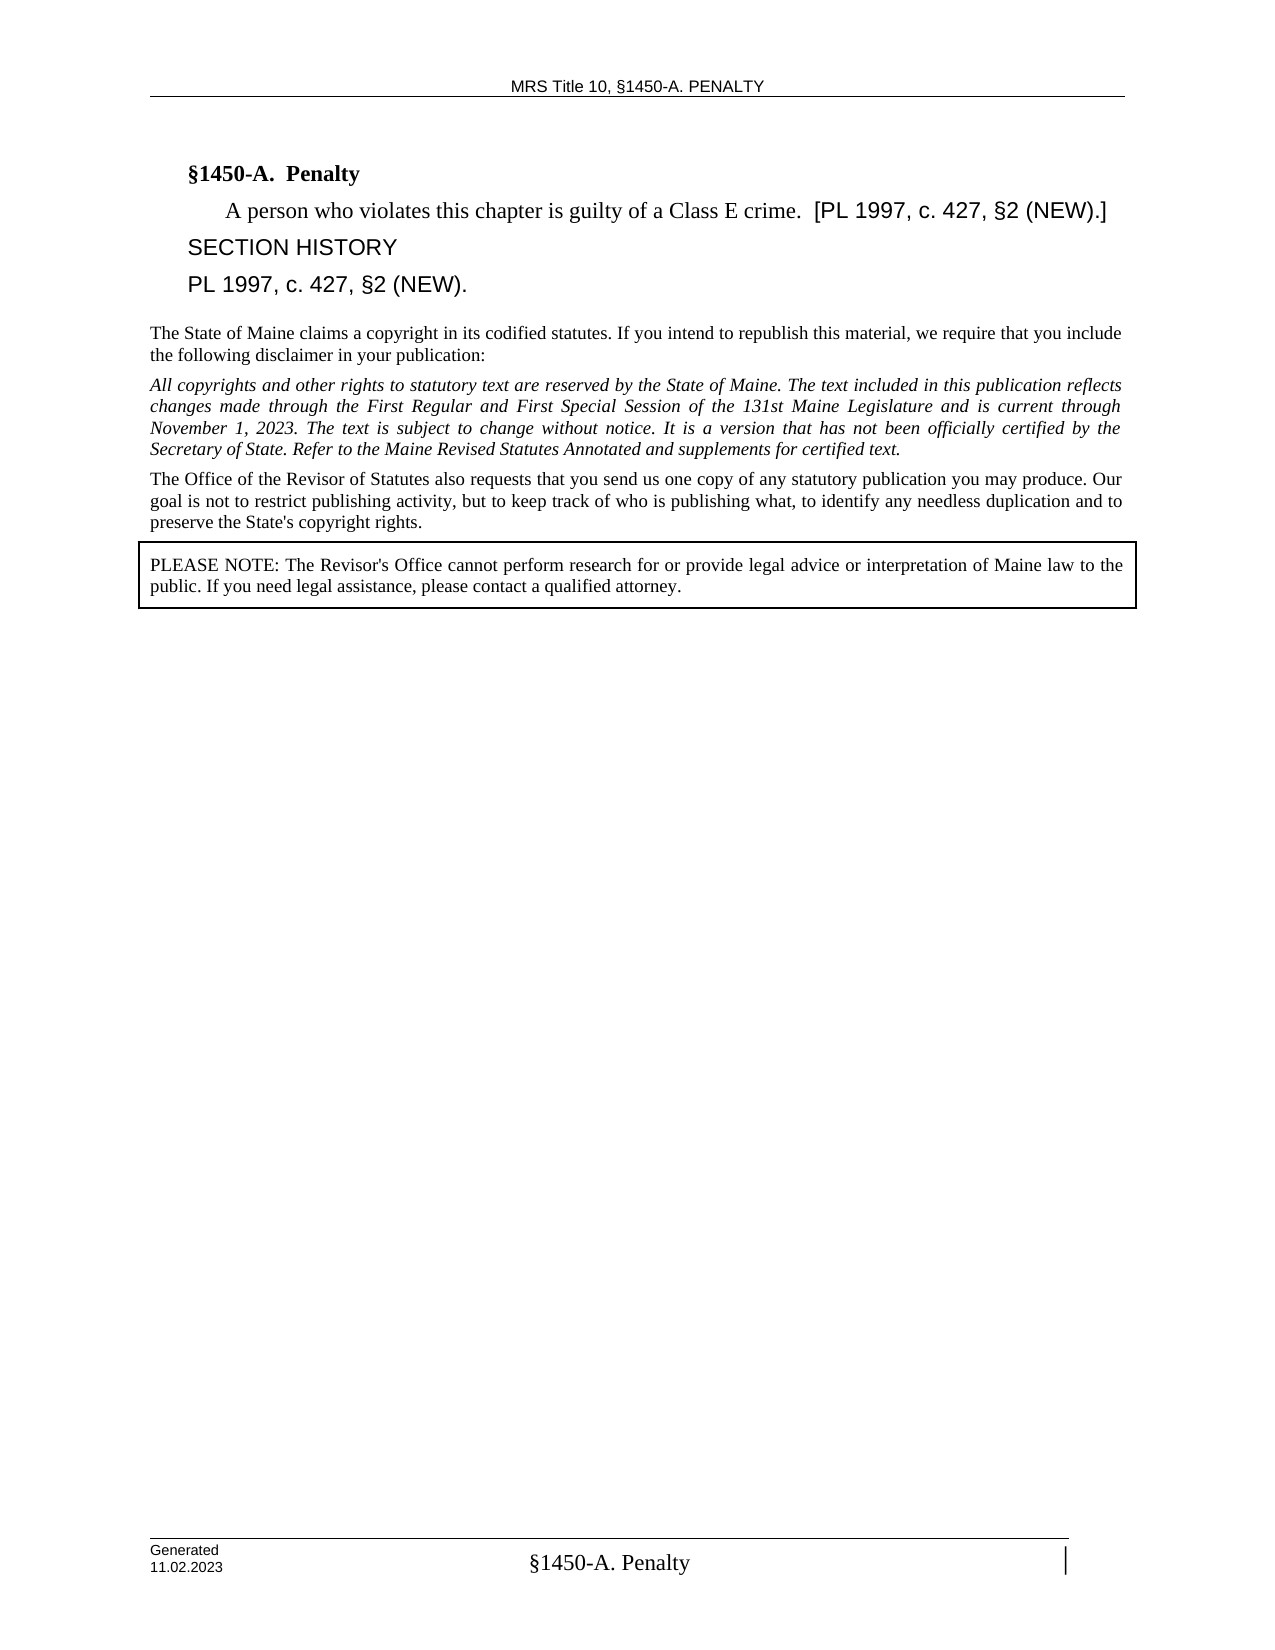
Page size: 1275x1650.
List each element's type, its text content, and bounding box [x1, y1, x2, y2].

text The Office of the Revisor of Statutes also requests that you send us one copy of any statutory publication you may produce. Our goal is not to restrict publishing activity, but to keep track of who is publishing what, to identify any needless duplication and to preserve the State's copyright rights. [150, 468, 1125, 533]
text A person who violates this chapter is guilty of a Class E crime. [PL 1997, c. 427, §2 (NEW).] [187, 197, 1125, 224]
text PLEASE NOTE: The Revisor's Office cannot perform research for or provide legal advice or interpretation of Maine law to the public. If you need legal assistance, please contact a qualified attorney. [140, 543, 1135, 607]
text PL 1997, c. 427, §2 (NEW). [187, 271, 1125, 297]
text All copyrights and other rights to statutory text are reserved by the State of Maine. The text included in this publication reflects changes made through the First Regular and First Special Session of the 131st Maine Legislature and is current through November 1, 2023 . The text is subject to change without notice. It is a version that has not been officially certified by the Secretary of State. Refer to the Maine Revised Statutes Annotated and supplements for certified text. [150, 374, 1125, 460]
text §1450-A. Penalty [187, 160, 1125, 187]
text SECTION HISTORY [187, 234, 1125, 260]
text The State of Maine claims a copyright in its codified statutes. If you intend to republish this material, we require that you include the following disclaimer in your publication: [150, 322, 1125, 365]
